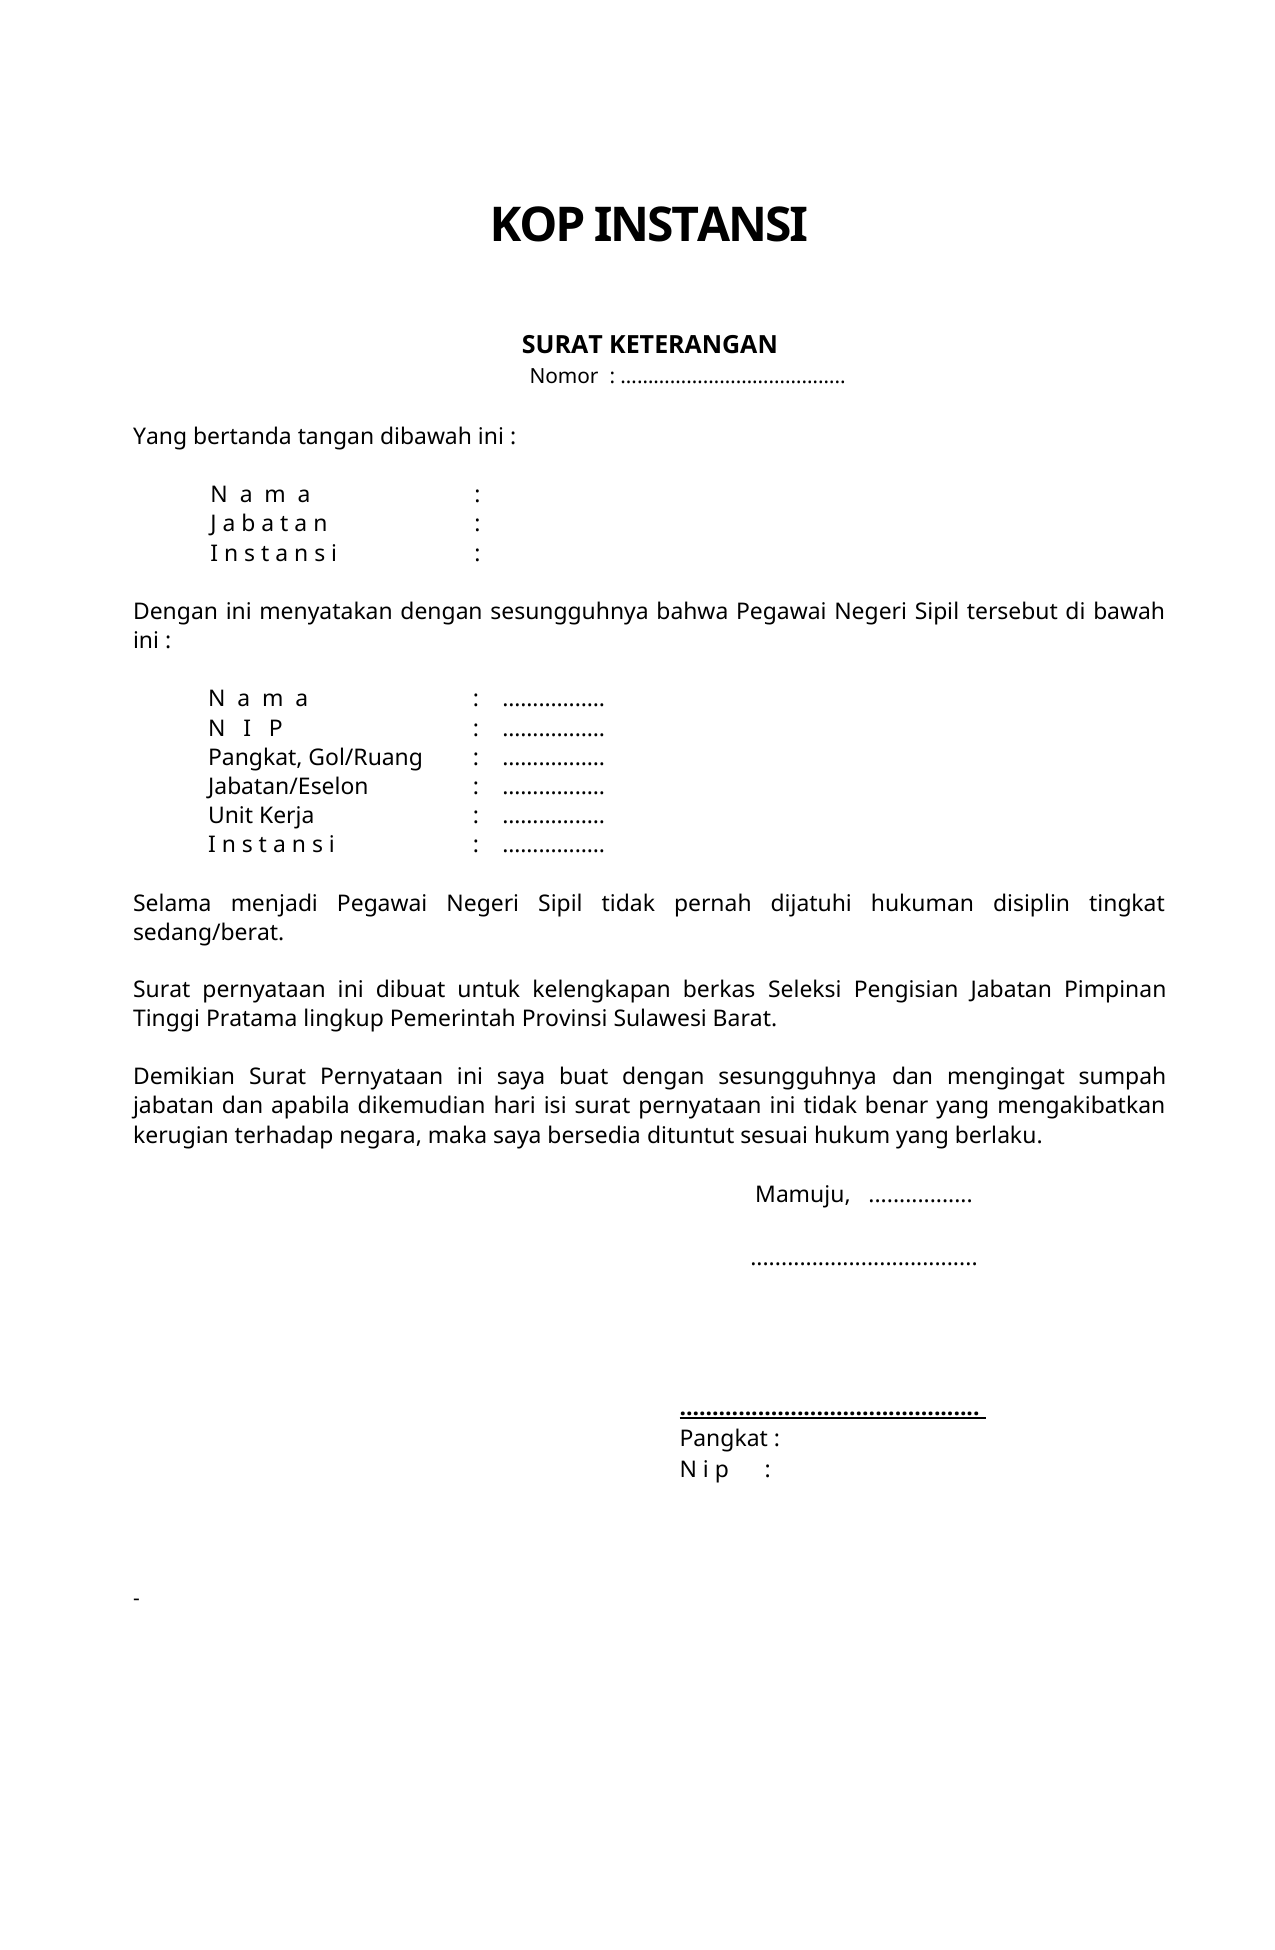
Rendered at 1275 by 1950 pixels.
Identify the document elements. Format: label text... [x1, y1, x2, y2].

text SURAT KETERANGAN [133, 327, 1166, 361]
text Pangkat, Gol/Ruang : …………….. [208, 742, 1166, 771]
text N a m a : …………….. [208, 683, 1166, 713]
text I n s t a n s i : [210, 538, 1166, 567]
text J a b a t a n : [210, 508, 1166, 538]
text N i p : [679, 1453, 1166, 1484]
text Mamuju, ................. [650, 1178, 1078, 1209]
text Unit Kerja : …………….. [208, 800, 1166, 829]
text I n s t a n s i : …………….. [208, 829, 1166, 858]
text Nomor : ………………………………….. [133, 361, 1166, 390]
text Selama menjadi Pegawai Negeri Sipil tidak pernah dijatuhi hukuman disiplin tingkat sedang/berat. [133, 888, 1166, 946]
text N I P : …………….. [208, 713, 1166, 742]
text Jabatan/Eselon : …………….. [208, 771, 1166, 800]
text Pangkat : [679, 1422, 1166, 1453]
text ..................................... [650, 1241, 1078, 1272]
text Dengan ini menyatakan dengan sesungguhnya bahwa Pegawai Negeri Sipil tersebut di bawah ini : [133, 596, 1166, 654]
text Surat pernyataan ini dibuat untuk kelengkapan berkas Seleksi Pengisian Jabatan Pimpinan Tinggi Pratama lingkup Pemerintah Provinsi Sulawesi Barat. [133, 974, 1166, 1032]
text .............................................. [679, 1390, 1166, 1422]
text Demikian Surat Pernyataan ini saya buat dengan sesungguhnya dan mengingat sumpah jabatan dan apabila dikemudian hari isi surat pernyataan ini tidak benar yang mengakibatkan kerugian terhadap negara, maka saya bersedia dituntut sesuai hukum yang berlaku. [133, 1061, 1166, 1149]
text KOP INSTANSI [133, 190, 1166, 255]
text Yang bertanda tangan dibawah ini : [133, 421, 1166, 450]
text N a m a : [210, 479, 1166, 508]
